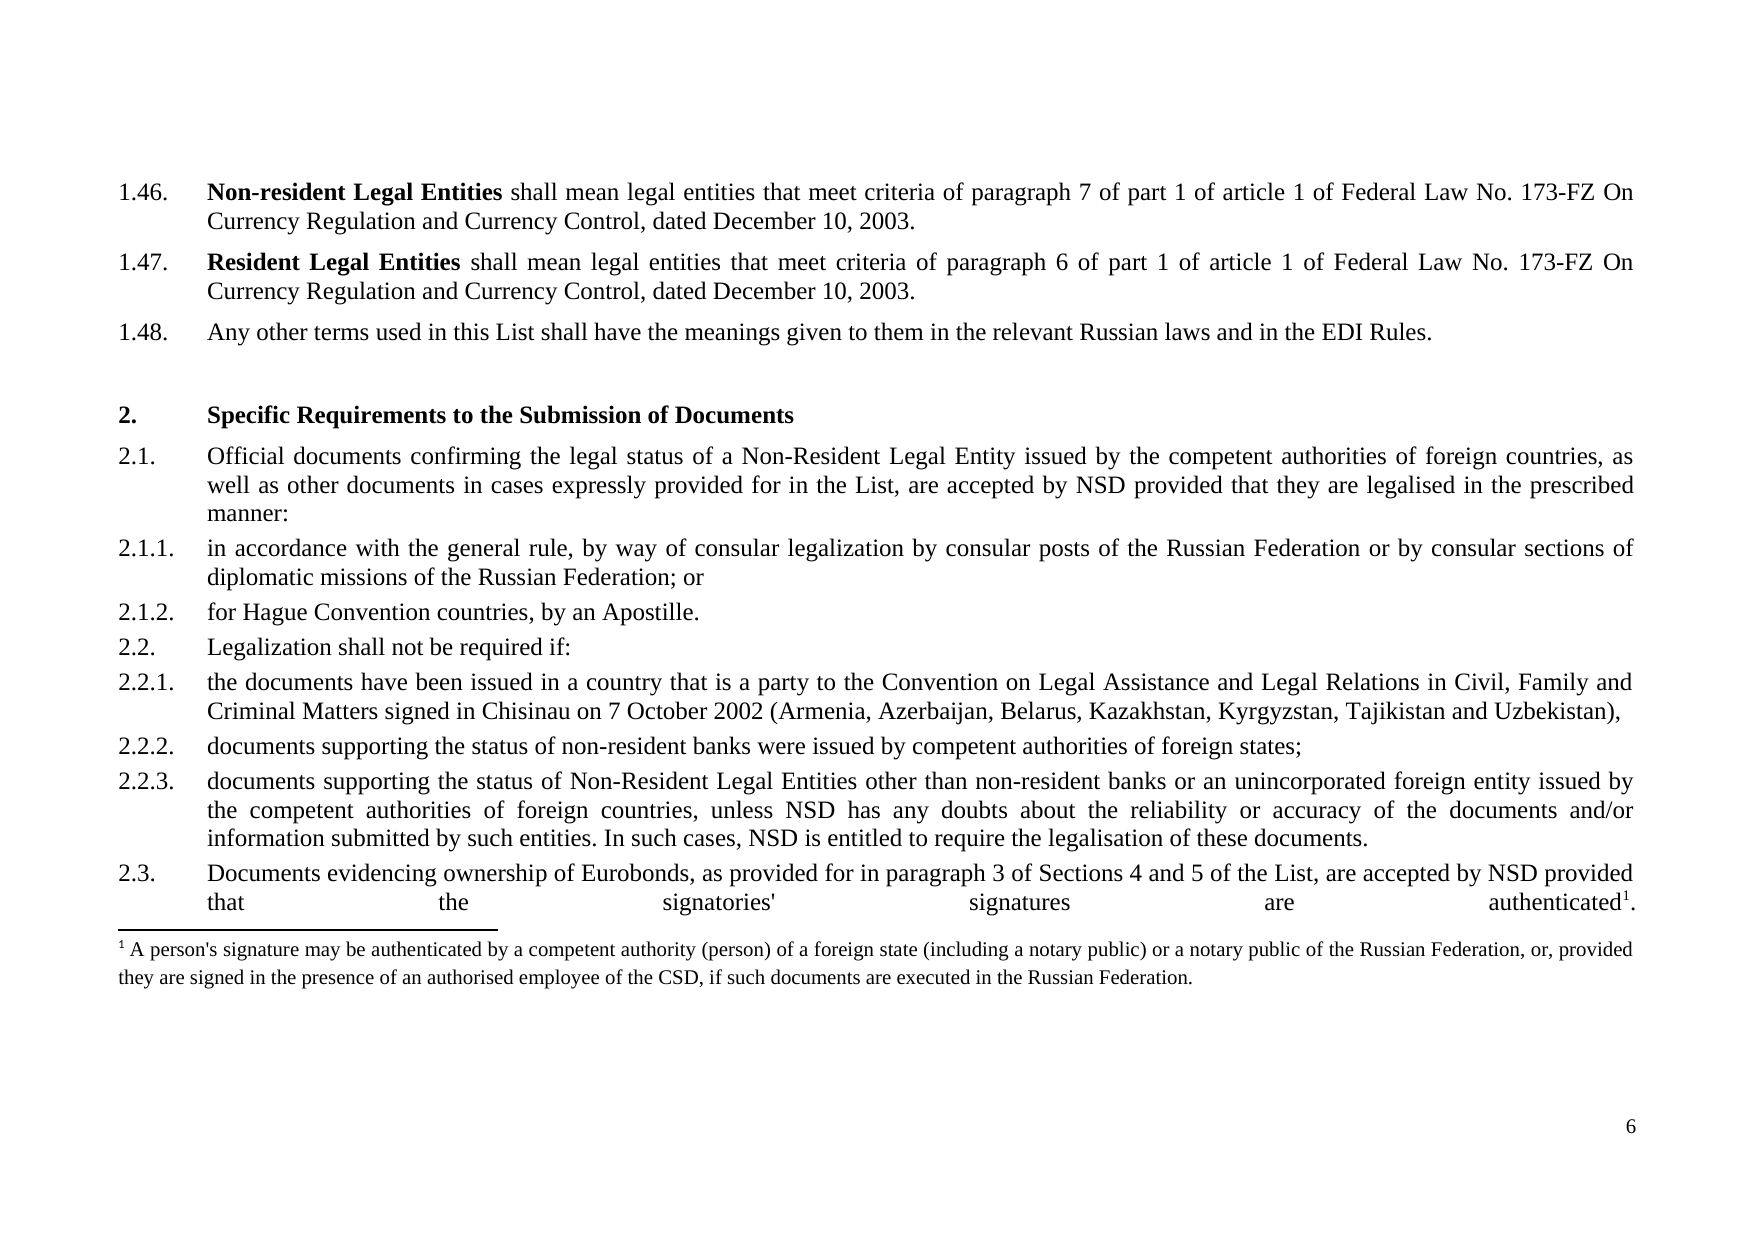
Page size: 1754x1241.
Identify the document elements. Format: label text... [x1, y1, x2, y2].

list Non-resident Legal Entities shall mean legal entities that meet criteria of paragraph 7 of part 1 of article 1 of Federal Law No. 173-FZ On Currency Regulation and Currency Control, dated December 10, 2003. [118, 177, 1636, 235]
list documents supporting the status of non-resident banks were issued by competent authorities of foreign states; [118, 731, 1636, 760]
list for Hague Convention countries, by an Apostille. [118, 597, 1636, 626]
subtitle Legalization shall not be required if: [118, 632, 1636, 661]
subtitle Official documents confirming the legal status of a Non-Resident Legal Entity issued by the competent authorities of foreign countries, as well as other documents in cases expressly provided for in the List, are accepted by NSD provided that they are legalised in the prescribed manner: [118, 441, 1636, 527]
list in accordance with the general rule, by way of consular legalization by consular posts of the Russian Federation or by consular sections of diplomatic missions of the Russian Federation; or [118, 533, 1636, 591]
list Any other terms used in this List shall have the meanings given to them in the relevant Russian laws and in the EDI Rules. [118, 317, 1636, 346]
list the documents have been issued in a country that is a party to the Convention on Legal Assistance and Legal Relations in Civil, Family and Criminal Matters signed in Chisinau on 7 October 2002 (Armenia, Azerbaijan, Belarus, Kazakhstan, Kyrgyzstan, Tajikistan and Uzbekistan), [118, 667, 1636, 725]
list documents supporting the status of Non-Resident Legal Entities other than non-resident banks or an unincorporated foreign entity issued by the competent authorities of foreign countries, unless NSD has any doubts about the reliability or accuracy of the documents and/or information submitted by such entities. In such cases, NSD is entitled to require the legalisation of these documents. [118, 766, 1636, 852]
subtitle Specific Requirements to the Submission of Documents [118, 400, 1636, 428]
list Resident Legal Entities shall mean legal entities that meet criteria of paragraph 6 of part 1 of article 1 of Federal Law No. 173-FZ On Currency Regulation and Currency Control, dated December 10, 2003. [118, 247, 1636, 305]
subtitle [118, 858, 1636, 916]
